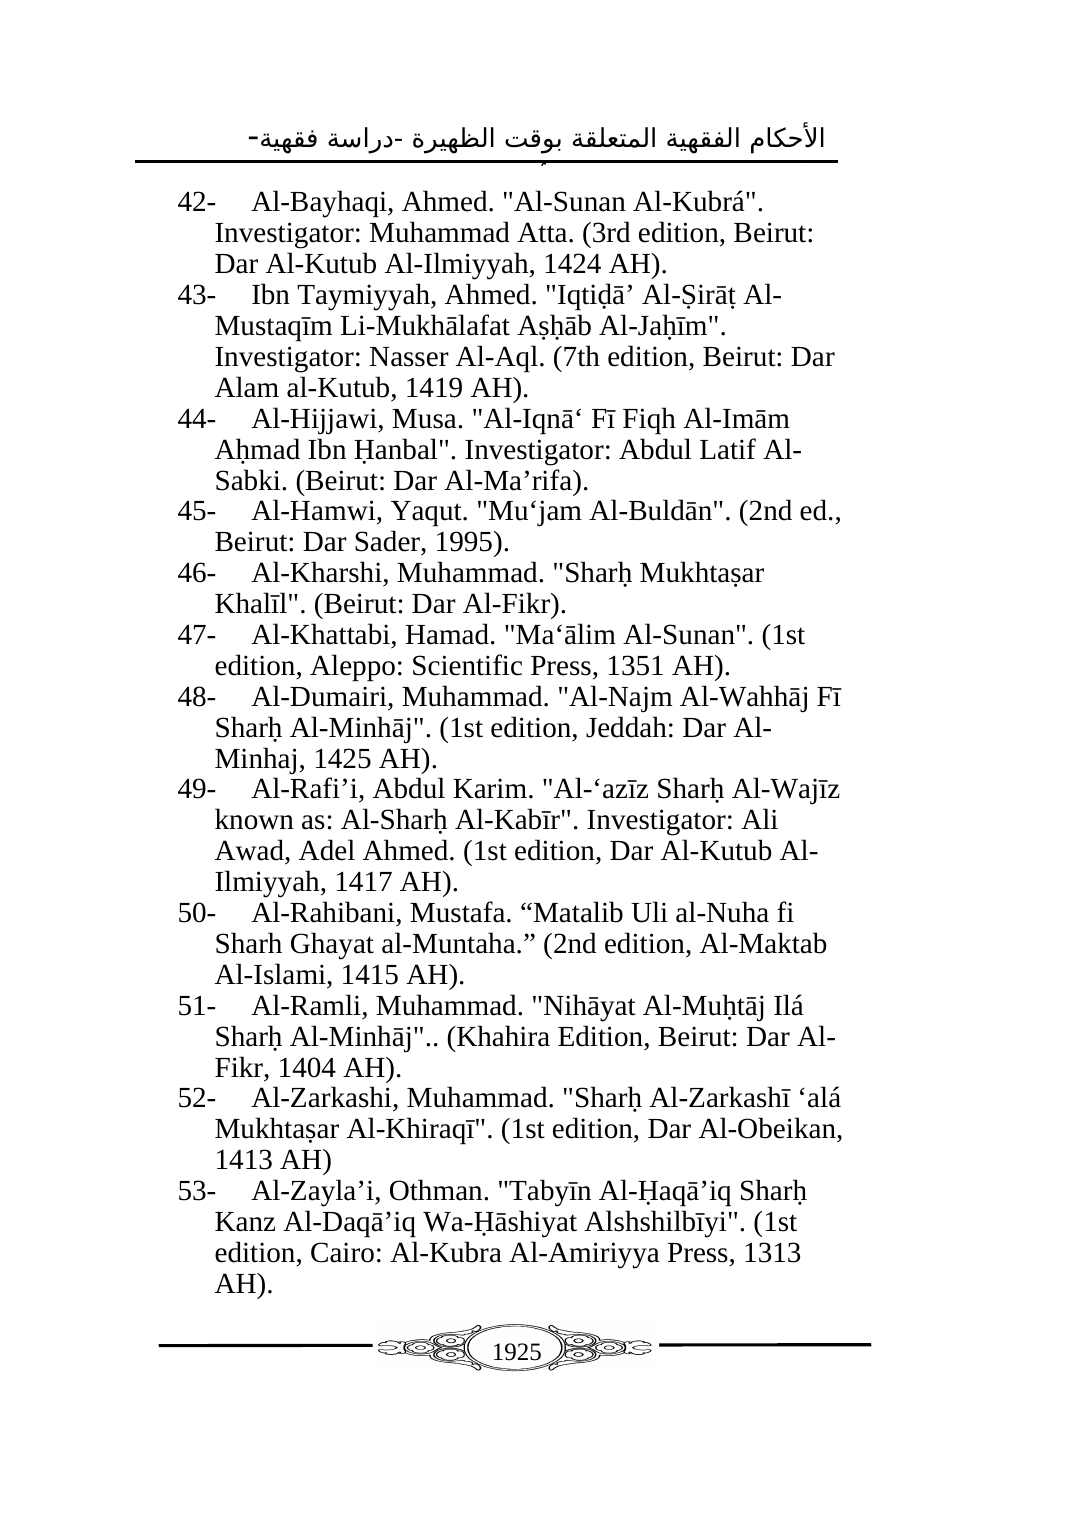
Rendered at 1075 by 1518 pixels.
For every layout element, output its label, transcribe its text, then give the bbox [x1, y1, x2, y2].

list Al-Rahibani, Mustafa. “Matalib Uli al-Nuha fi Sharh Ghayat al-Muntaha.” (2nd edition, Al-Maktab Al-Islami, 1415 AH). [177, 898, 856, 991]
list Al-Hijjawi, Musa. "Al-Iqnāʻ Fī Fiqh Al-Imām Aḥmad Ibn Ḥanbal". Investigator: Abdul Latif Al-Sabki. (Beirut: Dar Al-Ma’rifa). [177, 403, 856, 496]
list Al-Khattabi, Hamad. "Maʻālim Al-Sunan". (1st edition, Aleppo: Scientific Press, 1351 AH). [177, 620, 856, 682]
list Ibn Taymiyyah, Ahmed. "Iqtiḍāʼ Al-Ṣirāṭ Al-Mustaqīm Li-Mukhālafat Aṣḥāb Al-Jaḥīm". Investigator: Nasser Al-Aql. (7th edition, Beirut: Dar Alam al-Kutub, 1419 AH). [177, 280, 856, 403]
list Al-Hamwi, Yaqut. "Muʻjam Al-Buldān". (2nd ed., Beirut: Dar Sader, 1995). [177, 496, 856, 558]
list Al-Kharshi, Muhammad. "Sharḥ Mukhtaṣar Khalīl". (Beirut: Dar Al-Fikr). [177, 558, 856, 620]
list Al-Bayhaqi, Ahmed. "Al-Sunan Al-Kubrá". Investigator: Muhammad Atta. (3rd edition, Beirut: Dar Al-Kutub Al-Ilmiyyah, 1424 AH). [177, 187, 856, 280]
list Al-Ramli, Muhammad. "Nihāyat Al-Muḥtāj Ilá Sharḥ Al-Minhāj".. (Khahira Edition, Beirut: Dar Al-Fikr, 1404 AH). [177, 991, 856, 1083]
list Al-Zayla’i, Othman. "Tabyīn Al-Ḥaqāʼiq Sharḥ Kanz Al-Daqāʼiq Wa-Ḥāshiyat Alshshilbīyi". (1st edition, Cairo: Al-Kubra Al-Amiriyya Press, 1313 AH). [177, 1176, 856, 1300]
list Al-Rafi’i, Abdul Karim. "Al-ʻazīz Sharḥ Al-Wajīz known as: Al-Sharḥ Al-Kabīr". Investigator: Ali Awad, Adel Ahmed. (1st edition, Dar Al-Kutub Al-Ilmiyyah, 1417 AH). [177, 774, 856, 898]
list Al-Zarkashi, Muhammad. "Sharḥ Al-Zarkashī ʻalá Mukhtaṣar Al-Khiraqī". (1st edition, Dar Al-Obeikan, 1413 AH) [177, 1083, 856, 1176]
list Al-Dumairi, Muhammad. "Al-Najm Al-Wahhāj Fī Sharḥ Al-Minhāj". (1st edition, Jeddah: Dar Al-Minhaj, 1425 AH). [177, 682, 856, 774]
picture [372, 1321, 660, 1373]
